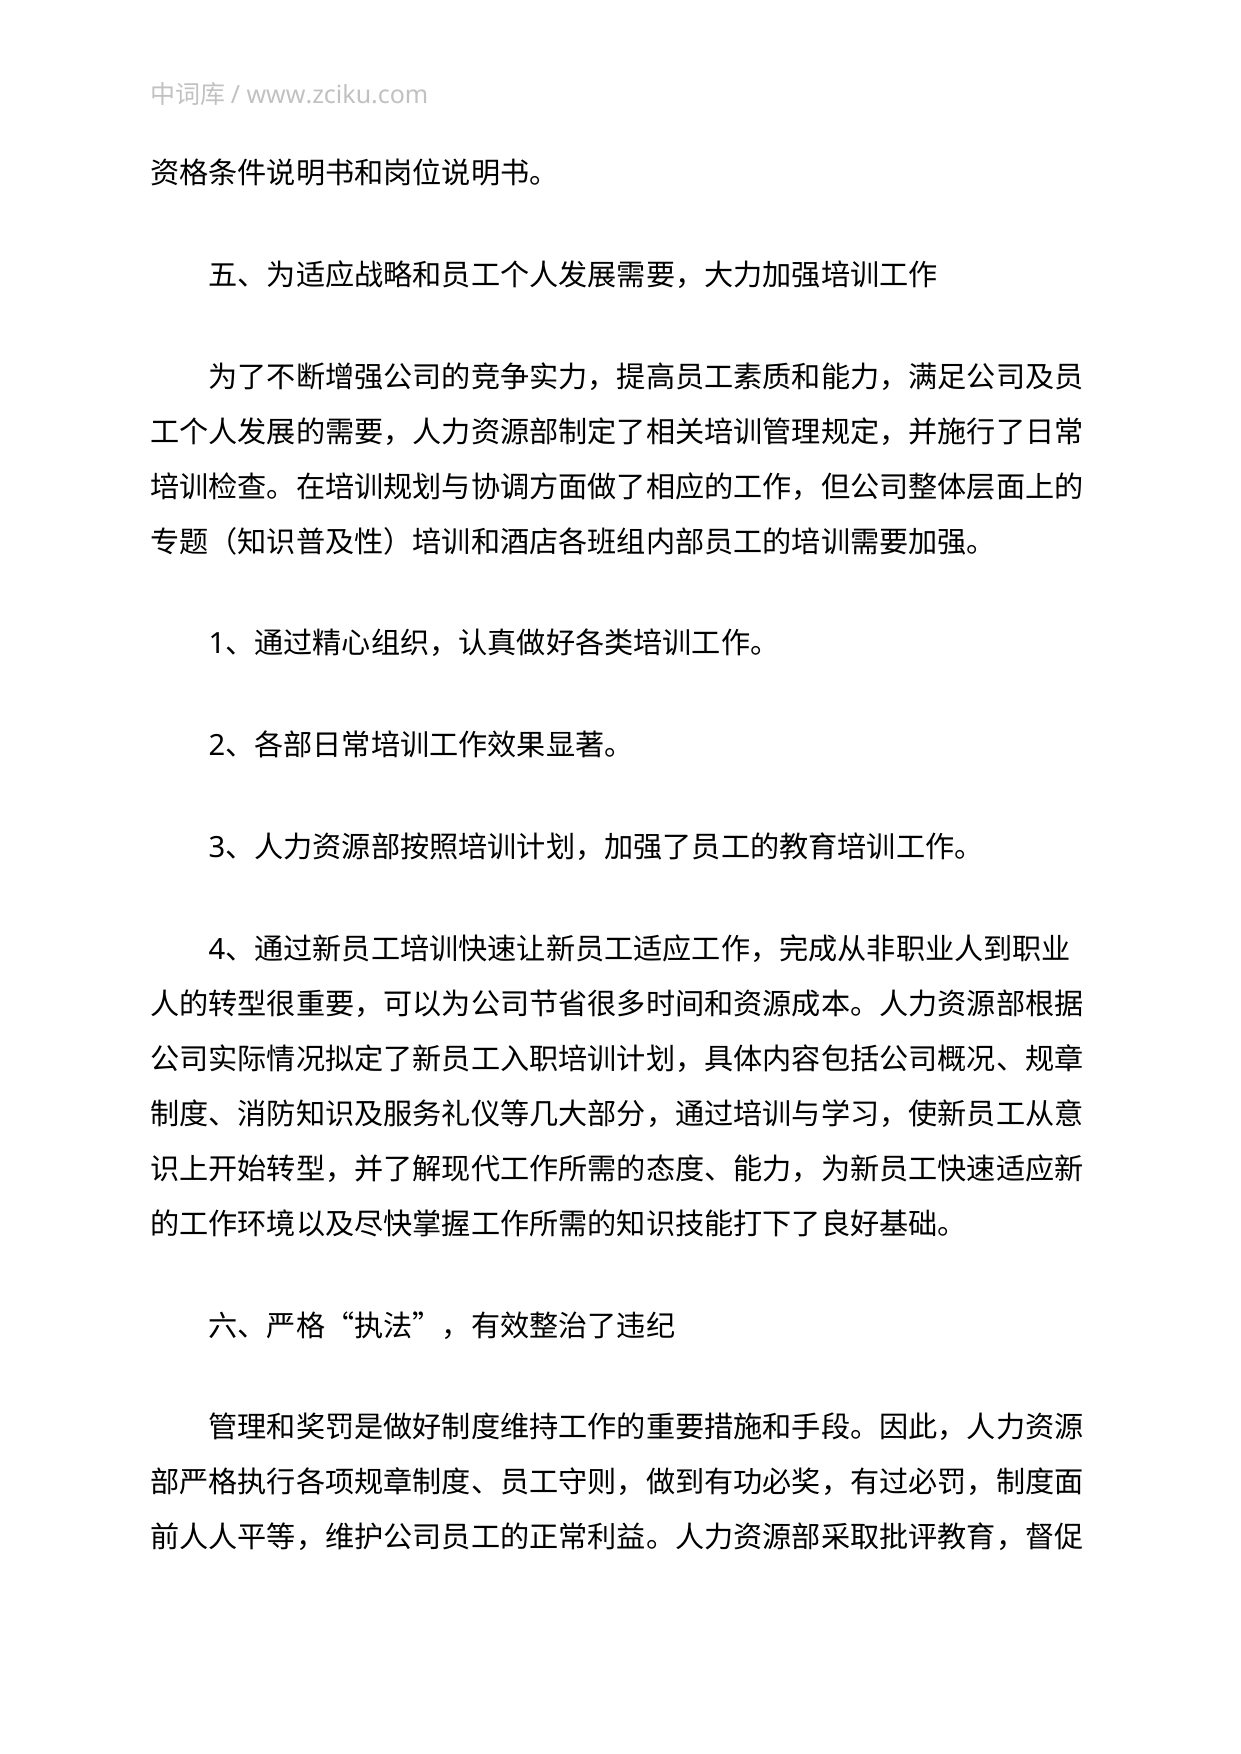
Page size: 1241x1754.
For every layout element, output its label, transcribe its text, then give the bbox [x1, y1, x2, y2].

text 3、人力资源部按照培训计划，加强了员工的教育培训工作。 [150, 824, 1090, 866]
text 4、通过新员工培训快速让新员工适应工作，完成从非职业人到职业人的转型很重要，可以为公司节省很多时间和资源成本。人力资源部根据公司实际情况拟定了新员工入职培训计划，具体内容包括公司概况、规章制度、消防知识及服务礼仪等几大部分，通过培训与学习，使新员工从意识上开始转型，并了解现代工作所需的态度、能力，为新员工快速适应新的工作环境以及尽快掌握工作所需的知识技能打下了良好基础。 [150, 926, 1090, 1243]
text 六、严格“执法”，有效整治了违纪 [150, 1302, 1090, 1344]
text 为了不断增强公司的竞争实力，提高员工素质和能力，满足公司及员工个人发展的需要，人力资源部制定了相关培训管理规定，并施行了日常培训检查。在培训规划与协调方面做了相应的工作，但公司整体层面上的专题（知识普及性）培训和酒店各班组内部员工的培训需要加强。 [150, 353, 1090, 561]
text 五、为适应战略和员工个人发展需要，大力加强培训工作 [150, 252, 1090, 294]
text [150, 150, 1090, 192]
text 1、通过精心组织，认真做好各类培训工作。 [150, 620, 1090, 662]
text 2、各部日常培训工作效果显著。 [150, 722, 1090, 764]
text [150, 1404, 1090, 1556]
